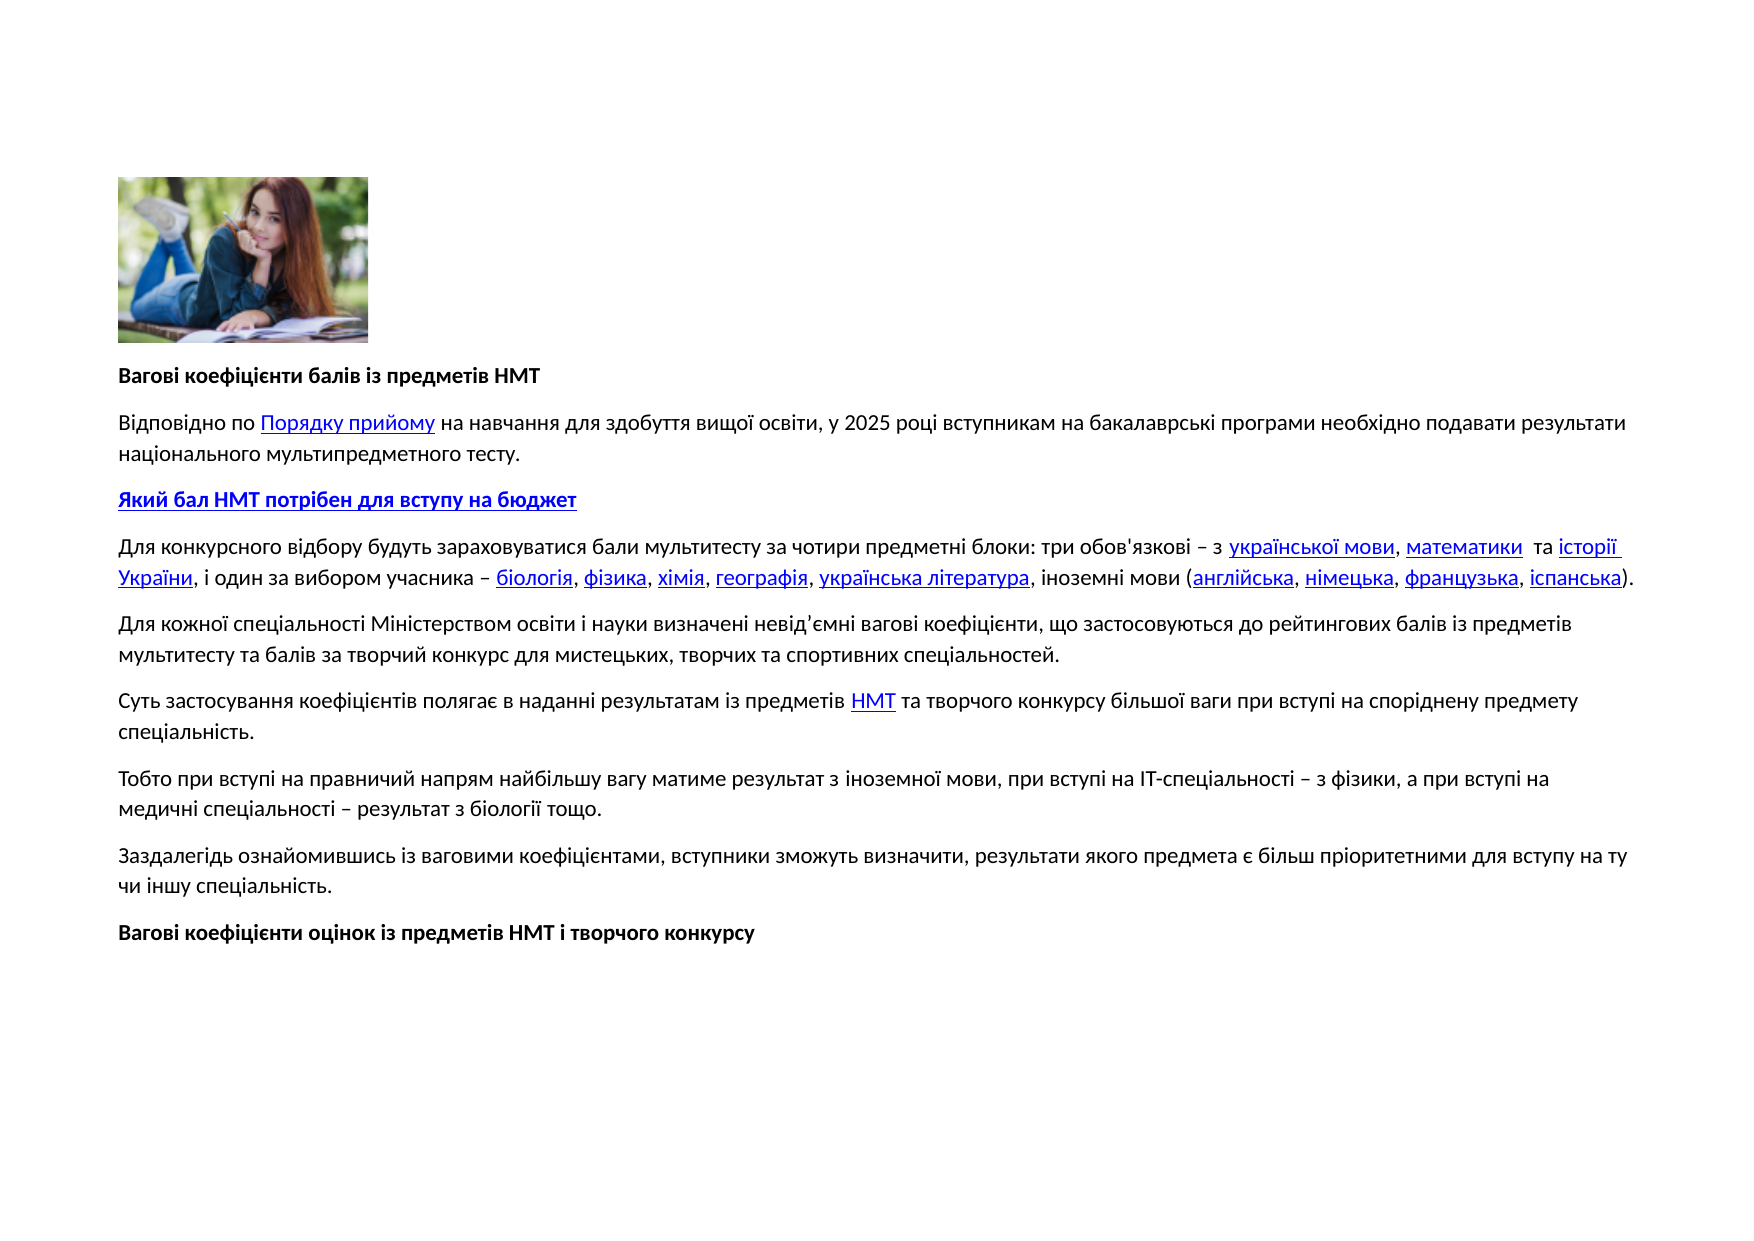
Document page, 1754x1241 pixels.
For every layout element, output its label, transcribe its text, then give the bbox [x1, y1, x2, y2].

text Відповідно по Порядку прийому на навчання для здобуття вищої освіти, у 2025 році вступникам на бакалаврські програми необхідно подавати результати національного мультипредметного тесту. [118, 408, 1636, 467]
text Для кожної спеціальності Міністерством освіти і науки визначені невід’ємні вагові коефіцієнти, що застосовуються до рейтингових балів із предметів мультитесту та балів за творчий конкурс для мистецьких, творчих та спортивних спеціальностей. [118, 609, 1636, 668]
text Тобто при вступі на правничий напрям найбільшу вагу матиме результат з іноземної мови, при вступі на ІТ-спеціальності – з фізики, а при вступі на медичні спеціальності – результат з біології тощо. [118, 764, 1636, 822]
text Вагові коефіцієнти оцінок із предметів НМТ і творчого конкурсу [118, 918, 1636, 946]
text Вагові коефіцієнти балів із предметів НМТ [118, 362, 1636, 390]
text Суть застосування коефіцієнтів полягає в наданні результатам із предметів НМТ та творчого конкурсу більшої ваги при вступі на споріднену предмету спеціальність. [118, 687, 1636, 745]
text Який бал НМТ потрібен для вступу на бюджет [118, 486, 1636, 514]
text Заздалегідь ознайомившись із ваговими коефіцієнтами, вступники зможуть визначити, результати якого предмета є більш пріоритетними для вступу на ту чи іншу спеціальність. [118, 841, 1636, 899]
picture [118, 177, 369, 343]
text Для конкурсного відбору будуть зараховуватися бали мультитесту за чотири предметні блоки: три обов'язкові – з української мови, математики та історії України, і один за вибором учасника – біологія, фізика, хімія, географія, українська література, іноземні мови (англійська, німецька, французька, іспанська). [118, 532, 1636, 591]
